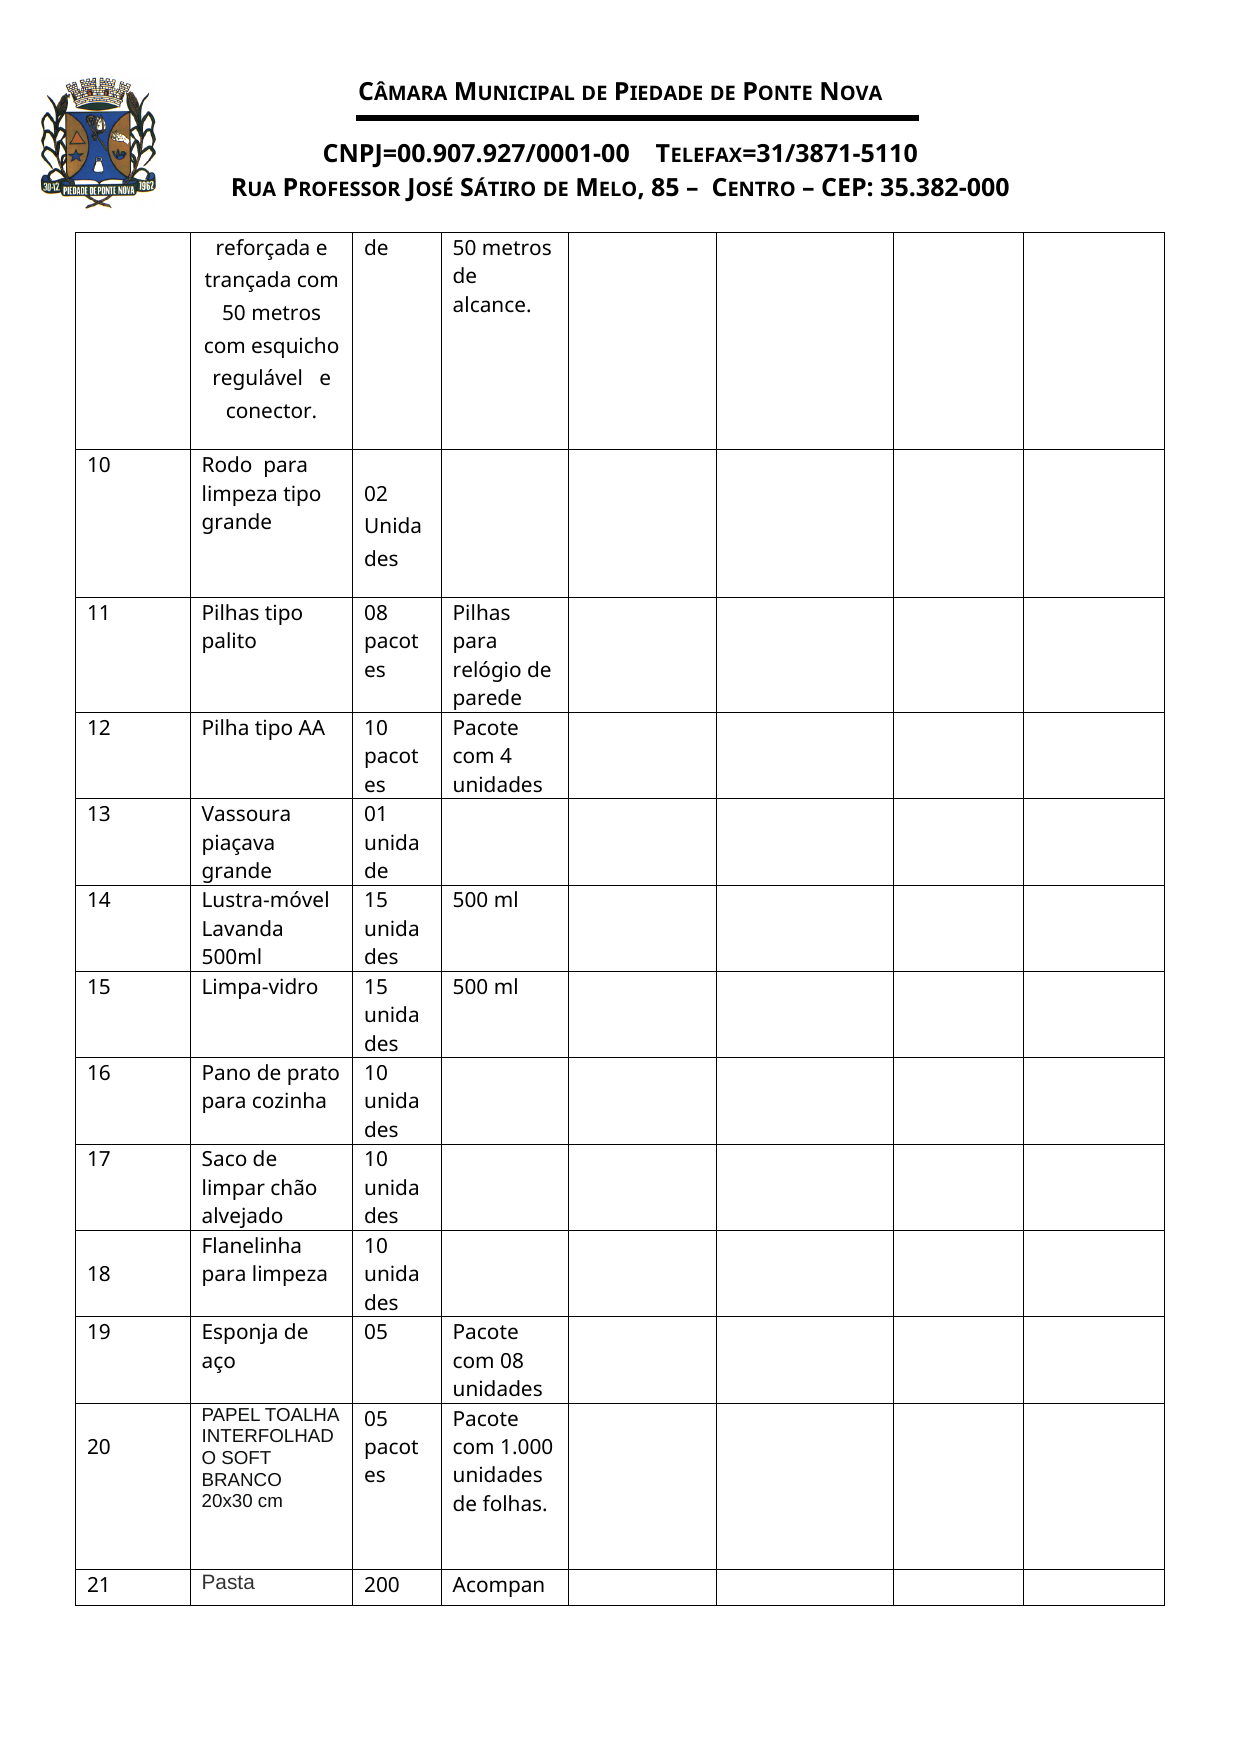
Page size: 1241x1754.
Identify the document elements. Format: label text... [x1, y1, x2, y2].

table_cell [894, 1404, 1023, 1569]
table_cell [1024, 233, 1164, 449]
table_cell [442, 1231, 568, 1316]
table_cell 10 unidades [353, 1058, 441, 1143]
table_cell Pacote com 08 unidades [442, 1317, 568, 1403]
table_cell 14 [76, 886, 190, 971]
table_cell [1024, 1317, 1164, 1403]
table_cell [569, 713, 716, 798]
table_cell 13 [76, 799, 190, 884]
table_cell Pacote com 1.000 unidades de folhas. [442, 1404, 568, 1569]
table_cell Pilhas tipo palito [191, 598, 352, 712]
table_cell [894, 1145, 1023, 1230]
table_cell Pilha tipo AA [191, 713, 352, 798]
table_cell [1024, 450, 1164, 597]
table_cell [1024, 598, 1164, 712]
table_cell [569, 1317, 716, 1403]
table_cell [1024, 713, 1164, 798]
table_cell Mangueira de jardim reforçada e trançada com 50 metros com esquicho regulável e conector. [191, 233, 352, 449]
table_cell [1024, 1404, 1164, 1569]
table_cell 10 pacotes [353, 713, 441, 798]
table_cell [717, 1317, 893, 1403]
table_cell [717, 1145, 893, 1230]
table_cell [569, 972, 716, 1057]
table_cell 05 pacotes [353, 1404, 441, 1569]
table_cell [569, 1145, 716, 1230]
table_cell Acompanha grampo plástico – tipo fosco [442, 1570, 568, 1605]
table_cell Lustra-móvel Lavanda 500ml [191, 886, 352, 971]
table_cell [717, 799, 893, 884]
table_cell [717, 1231, 893, 1316]
table_cell [569, 450, 716, 597]
table_cell [442, 1145, 568, 1230]
table_cell [894, 450, 1023, 597]
table_cell [569, 1231, 716, 1316]
table_cell [894, 1570, 1023, 1605]
table_cell 20 [76, 1404, 190, 1569]
table_cell 10 unidades [353, 1145, 441, 1230]
table_cell Rodo para limpeza tipo grande [191, 450, 352, 597]
table_cell Saco de limpar chão alvejado [191, 1145, 352, 1230]
table_cell [894, 886, 1023, 971]
table_cell [569, 1570, 716, 1605]
table_cell 21 [76, 1570, 190, 1605]
table_cell [717, 1058, 893, 1143]
table_cell [894, 713, 1023, 798]
table_cell Pilhas para relógio de parede [442, 598, 568, 712]
table_cell [717, 233, 893, 449]
table_cell Pano de prato para cozinha [191, 1058, 352, 1143]
table_cell Esponja de aço [191, 1317, 352, 1403]
table_cell [894, 799, 1023, 884]
table_cell 18 [76, 1231, 190, 1316]
table_cell 02 Unidades [353, 450, 441, 597]
table_cell [442, 799, 568, 884]
table_cell 17 [76, 1145, 190, 1230]
table_cell [1024, 1570, 1164, 1605]
table_cell 200 unidades [353, 1570, 441, 1605]
table_cell [717, 886, 893, 971]
table_cell [569, 1404, 716, 1569]
table_cell [717, 450, 893, 597]
table_cell [894, 972, 1023, 1057]
table_cell [894, 1058, 1023, 1143]
table_cell 500 ml [442, 972, 568, 1057]
table_cell [717, 598, 893, 712]
table_cell [717, 713, 893, 798]
table_cell 15 unidades [353, 886, 441, 971]
table_cell [1024, 1231, 1164, 1316]
table_cell [1024, 972, 1164, 1057]
table_cell 08 pacotes [353, 598, 441, 712]
table_cell Pasta classificadora cartão duplo cinza [191, 1570, 352, 1605]
table_cell Vassoura piaçava grande [191, 799, 352, 884]
table_cell [1024, 799, 1164, 884]
table_cell [442, 1058, 568, 1143]
table_cell 15 unidades [353, 972, 441, 1057]
table_cell 05 [353, 1317, 441, 1403]
table_cell PAPEL TOALHA INTERFOLHADO SOFT BRANCO 20x30 cm [191, 1404, 352, 1569]
table_cell [569, 233, 716, 449]
table_cell [894, 1317, 1023, 1403]
table_cell [1024, 1058, 1164, 1143]
table_cell 15 [76, 972, 190, 1057]
table_cell [717, 972, 893, 1057]
table_cell 01 unidade [353, 799, 441, 884]
table_cell [442, 450, 568, 597]
table_cell [894, 1231, 1023, 1316]
table_cell Pacote com 4 unidades [442, 713, 568, 798]
table_cell [569, 886, 716, 971]
table_cell 12 [76, 713, 190, 798]
table_cell Limpa-vidro [191, 972, 352, 1057]
table_cell Flanelinha para limpeza [191, 1231, 352, 1316]
picture [39, 77, 157, 209]
table_cell [1024, 886, 1164, 971]
table_cell [569, 598, 716, 712]
table_cell [717, 1404, 893, 1569]
table_cell 500 ml [442, 886, 568, 971]
table_cell 09 [76, 233, 190, 449]
table_cell [1024, 1145, 1164, 1230]
table_cell [894, 598, 1023, 712]
table_cell 10 unidades [353, 1231, 441, 1316]
table_cell 16 [76, 1058, 190, 1143]
table_cell 01 Unidade [353, 233, 441, 449]
table_cell [894, 233, 1023, 449]
table_cell 11 [76, 598, 190, 712]
table_cell [717, 1570, 893, 1605]
table_cell [569, 1058, 716, 1143]
table_cell 10 [76, 450, 190, 597]
table_cell 19 [76, 1317, 190, 1403]
table_cell Mangueira verde – 50 metros de alcance. [442, 233, 568, 449]
table_cell [569, 799, 716, 884]
